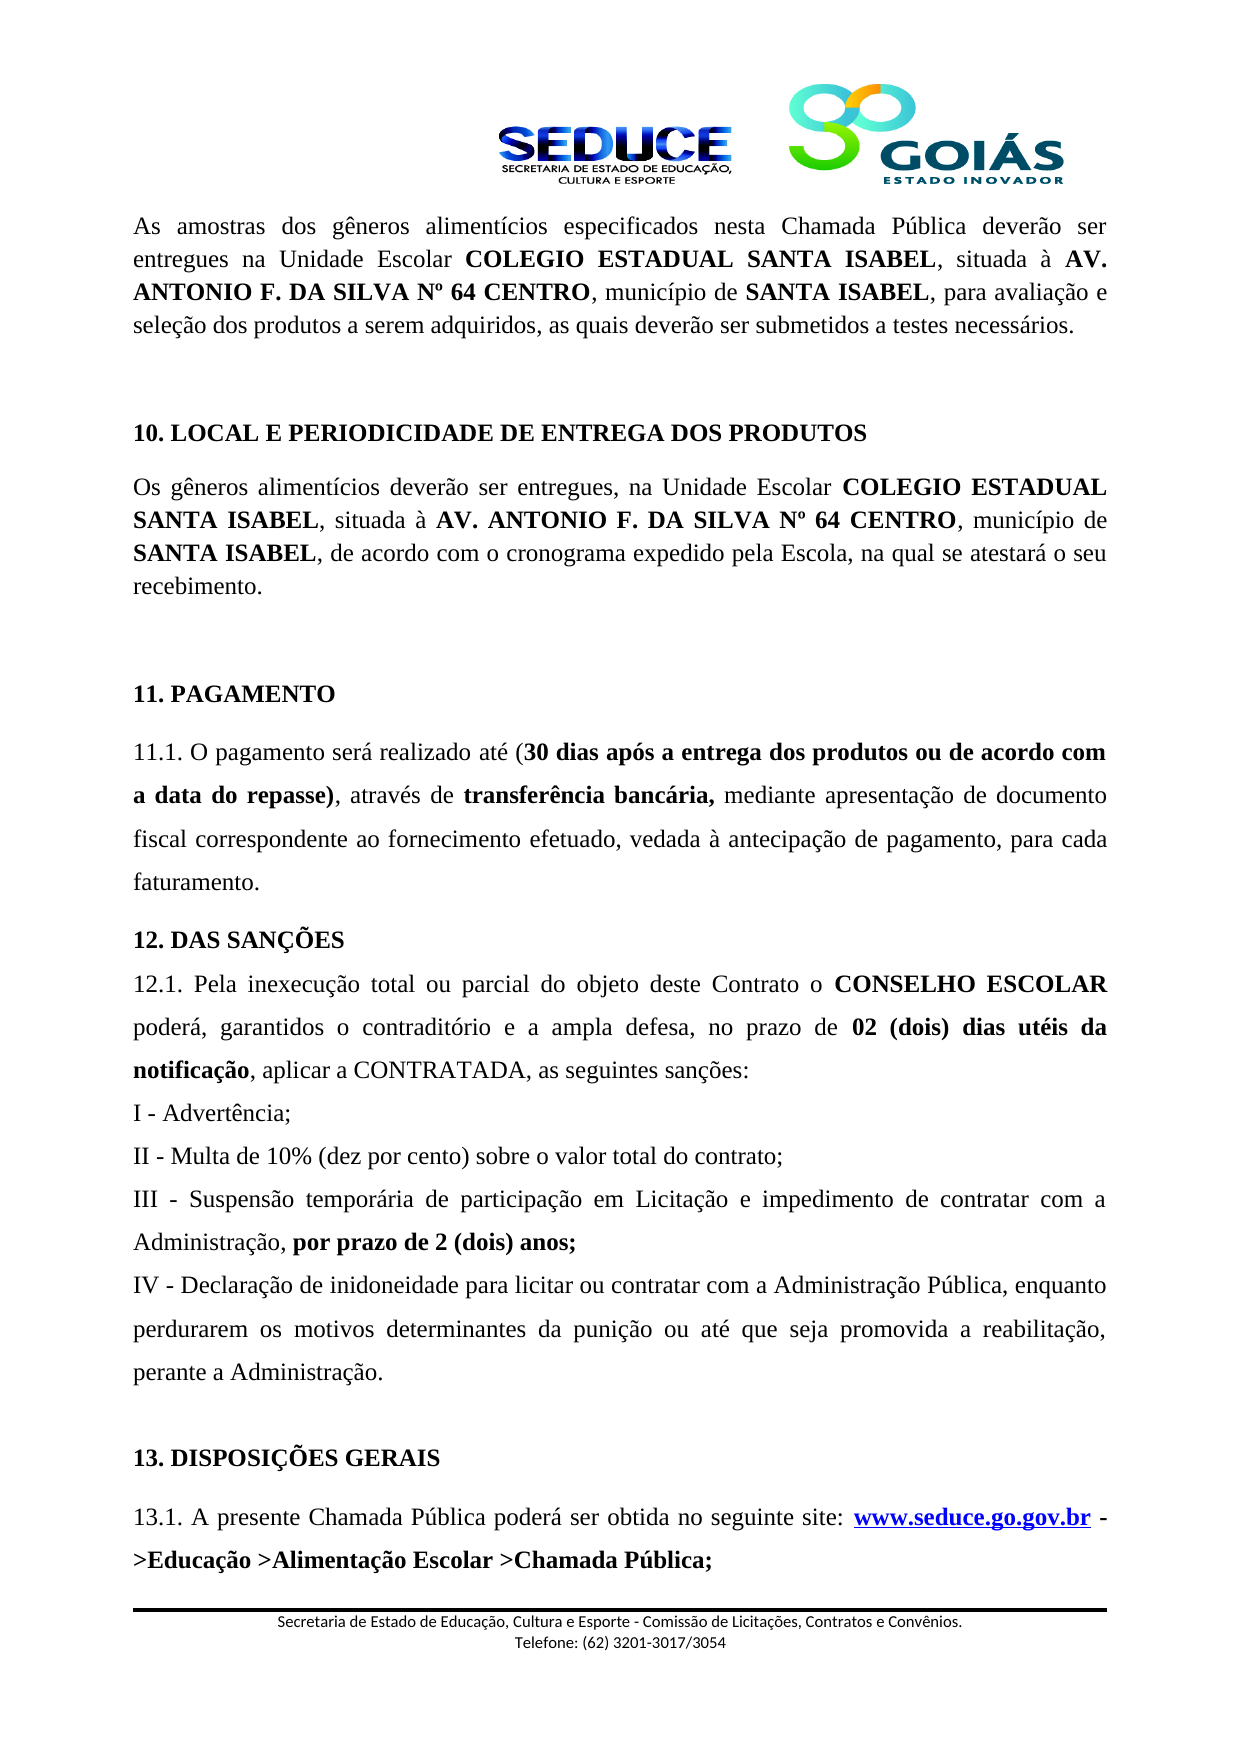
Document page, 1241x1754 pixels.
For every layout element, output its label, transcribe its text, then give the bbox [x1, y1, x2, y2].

text 12. DAS SANÇÕES [133, 926, 1107, 954]
text 13.1. A presente Chamada Pública poderá ser obtida no seguinte site: www.seduce.go.gov.br ->Educação >Alimentação Escolar >Chamada Pública; [133, 1502, 1107, 1574]
picture [477, 73, 1108, 212]
text II - Multa de 10% (dez por cento) sobre o valor total do contrato; [133, 1141, 1107, 1170]
text 11. PAGAMENTO [133, 679, 1107, 707]
text 10. LOCAL E PERIODICIDADE DE ENTREGA DOS PRODUTOS [133, 418, 1103, 447]
text I - Advertência; [133, 1098, 1107, 1127]
text 11.1. O pagamento será realizado até (30 dias após a entrega dos produtos ou de acordo com a data do repasse), através de transferência bancária, mediante apresentação de documento fiscal correspondente ao fornecimento efetuado, vedada à antecipação de pagamento, para cada faturamento. [133, 737, 1107, 896]
text 13. DISPOSIÇÕES GERAIS [133, 1443, 1107, 1472]
text III - Suspensão temporária de participação em Licitação e impedimento de contratar com a Administração, por prazo de 2 (dois) anos; [133, 1184, 1107, 1256]
text As amostras dos gêneros alimentícios especificados nesta Chamada Pública deverão ser entregues na Unidade Escolar COLEGIO ESTADUAL SANTA ISABEL, situada à AV. ANTONIO F. DA SILVA Nº 64 CENTRO, município de SANTA ISABEL, para avaliação e seleção dos produtos a serem adquiridos, as quais deverão ser submetidos a testes necessários. [133, 211, 1107, 339]
text Os gêneros alimentícios deverão ser entregues, na Unidade Escolar COLEGIO ESTADUAL SANTA ISABEL, situada à AV. ANTONIO F. DA SILVA Nº 64 CENTRO, município de SANTA ISABEL, de acordo com o cronograma expedido pela Escola, na qual se atestará o seu recebimento. [133, 472, 1107, 600]
text IV - Declaração de inidoneidade para licitar ou contratar com a Administração Pública, enquanto perdurarem os motivos determinantes da punição ou até que seja promovida a reabilitação, perante a Administração. [133, 1271, 1107, 1386]
text 12.1. Pela inexecução total ou parcial do objeto deste Contrato o CONSELHO ESCOLAR poderá, garantidos o contraditório e a ampla defesa, no prazo de 02 (dois) dias utéis da notificação, aplicar a CONTRATADA, as seguintes sanções: [133, 969, 1107, 1084]
